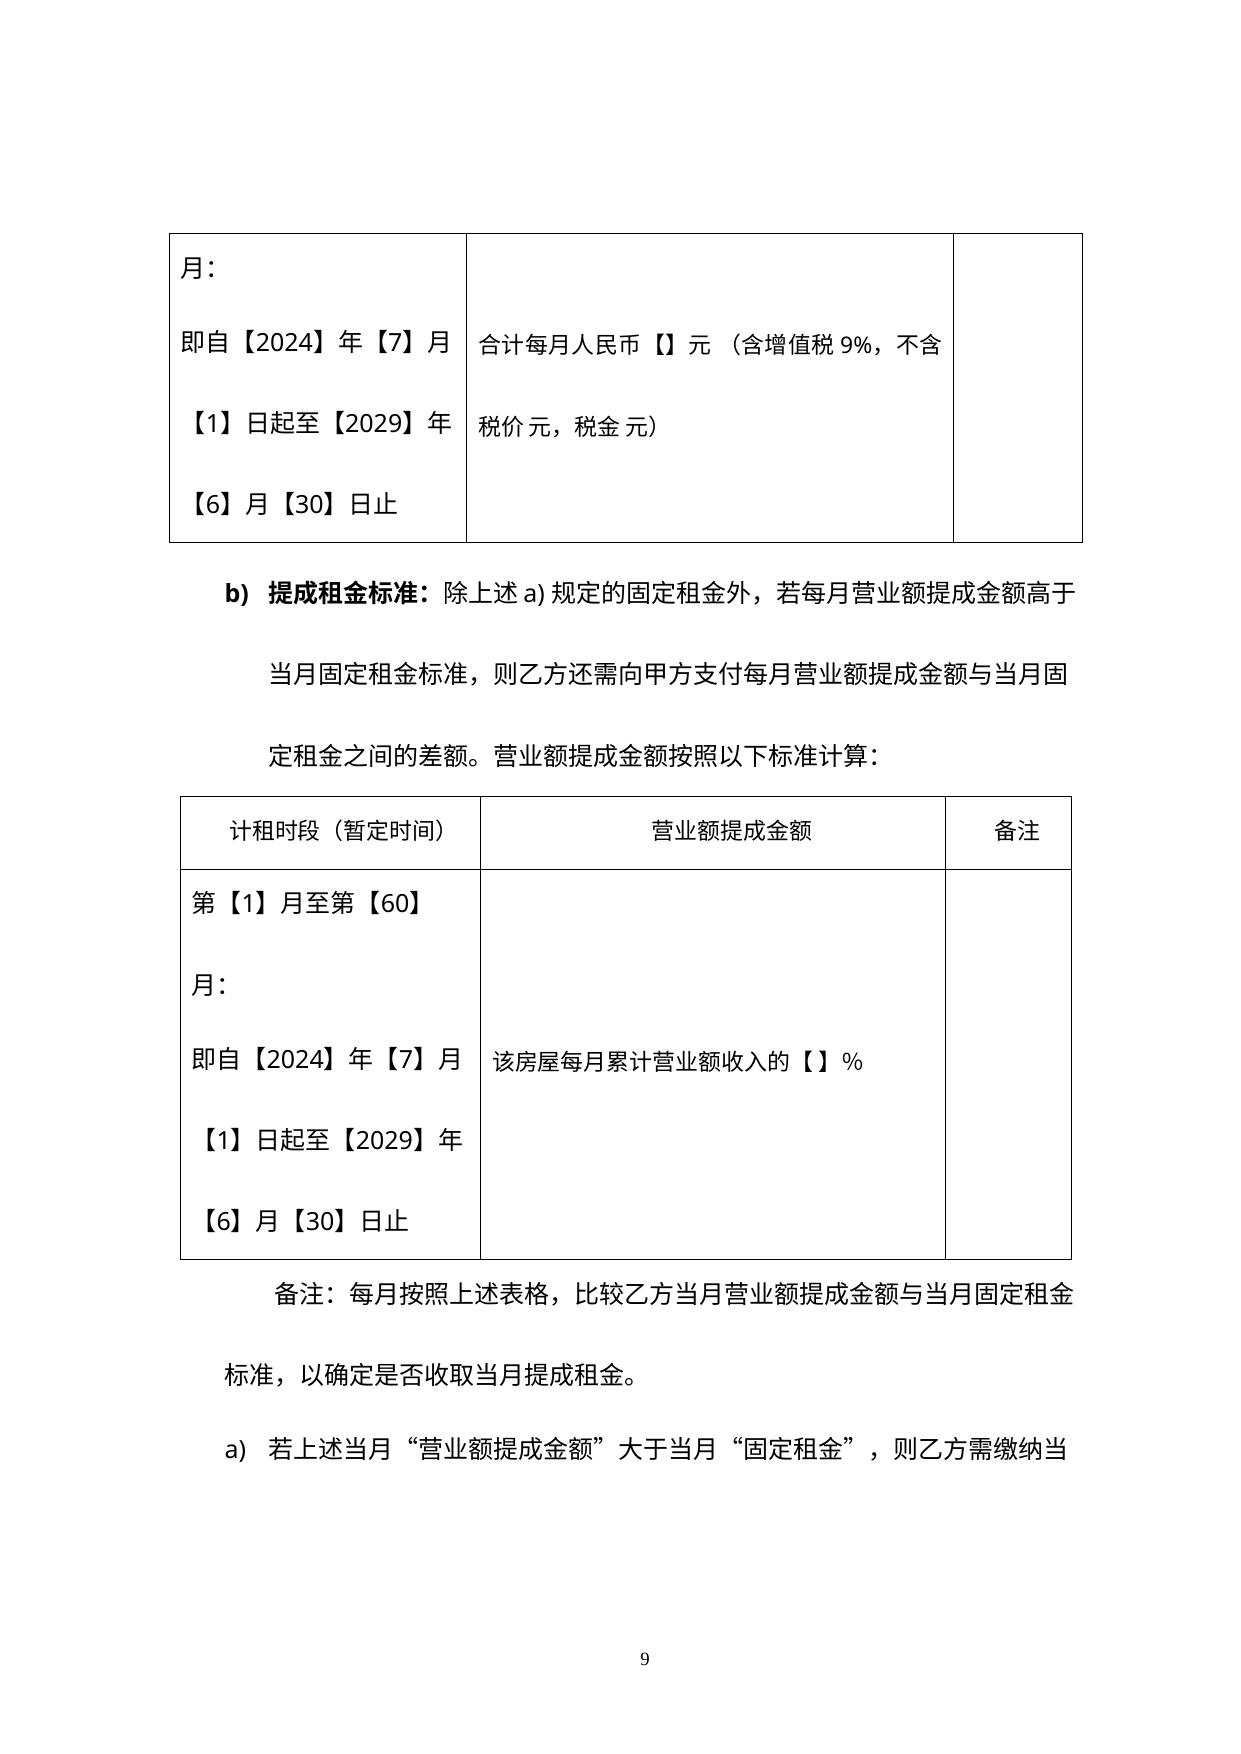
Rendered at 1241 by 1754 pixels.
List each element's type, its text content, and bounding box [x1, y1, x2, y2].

table_cell 第【1】月至第【60】月： 即自【2024】年【7】月【1】日起至【2029】年【6】月【30】日止 [181, 870, 480, 1259]
list 提成租金标准：除上述a) 规定的固定租金外，若每月营业额提成金额高于当月固定租金标准，则乙方还需向甲方支付每月营业额提成金额与当月固定租金之间的差额。营业额提成金额按照以下标准计算： [224, 559, 1087, 787]
table_cell [946, 870, 1071, 1259]
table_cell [170, 234, 466, 542]
table_header 计租时段（暂定时间） [181, 797, 480, 868]
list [224, 1415, 1087, 1480]
table_cell 该房屋每月累计营业额收入的【 】％ [481, 870, 945, 1259]
list 备注：每月按照上述表格，比较乙方当月营业额提成金额与当月固定租金标准，以确定是否收取当月提成租金。 [224, 1260, 1087, 1406]
table_header 营业额提成金额 [481, 797, 945, 868]
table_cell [467, 234, 953, 542]
table_header 备注 [946, 797, 1071, 868]
table_cell [954, 234, 1082, 542]
